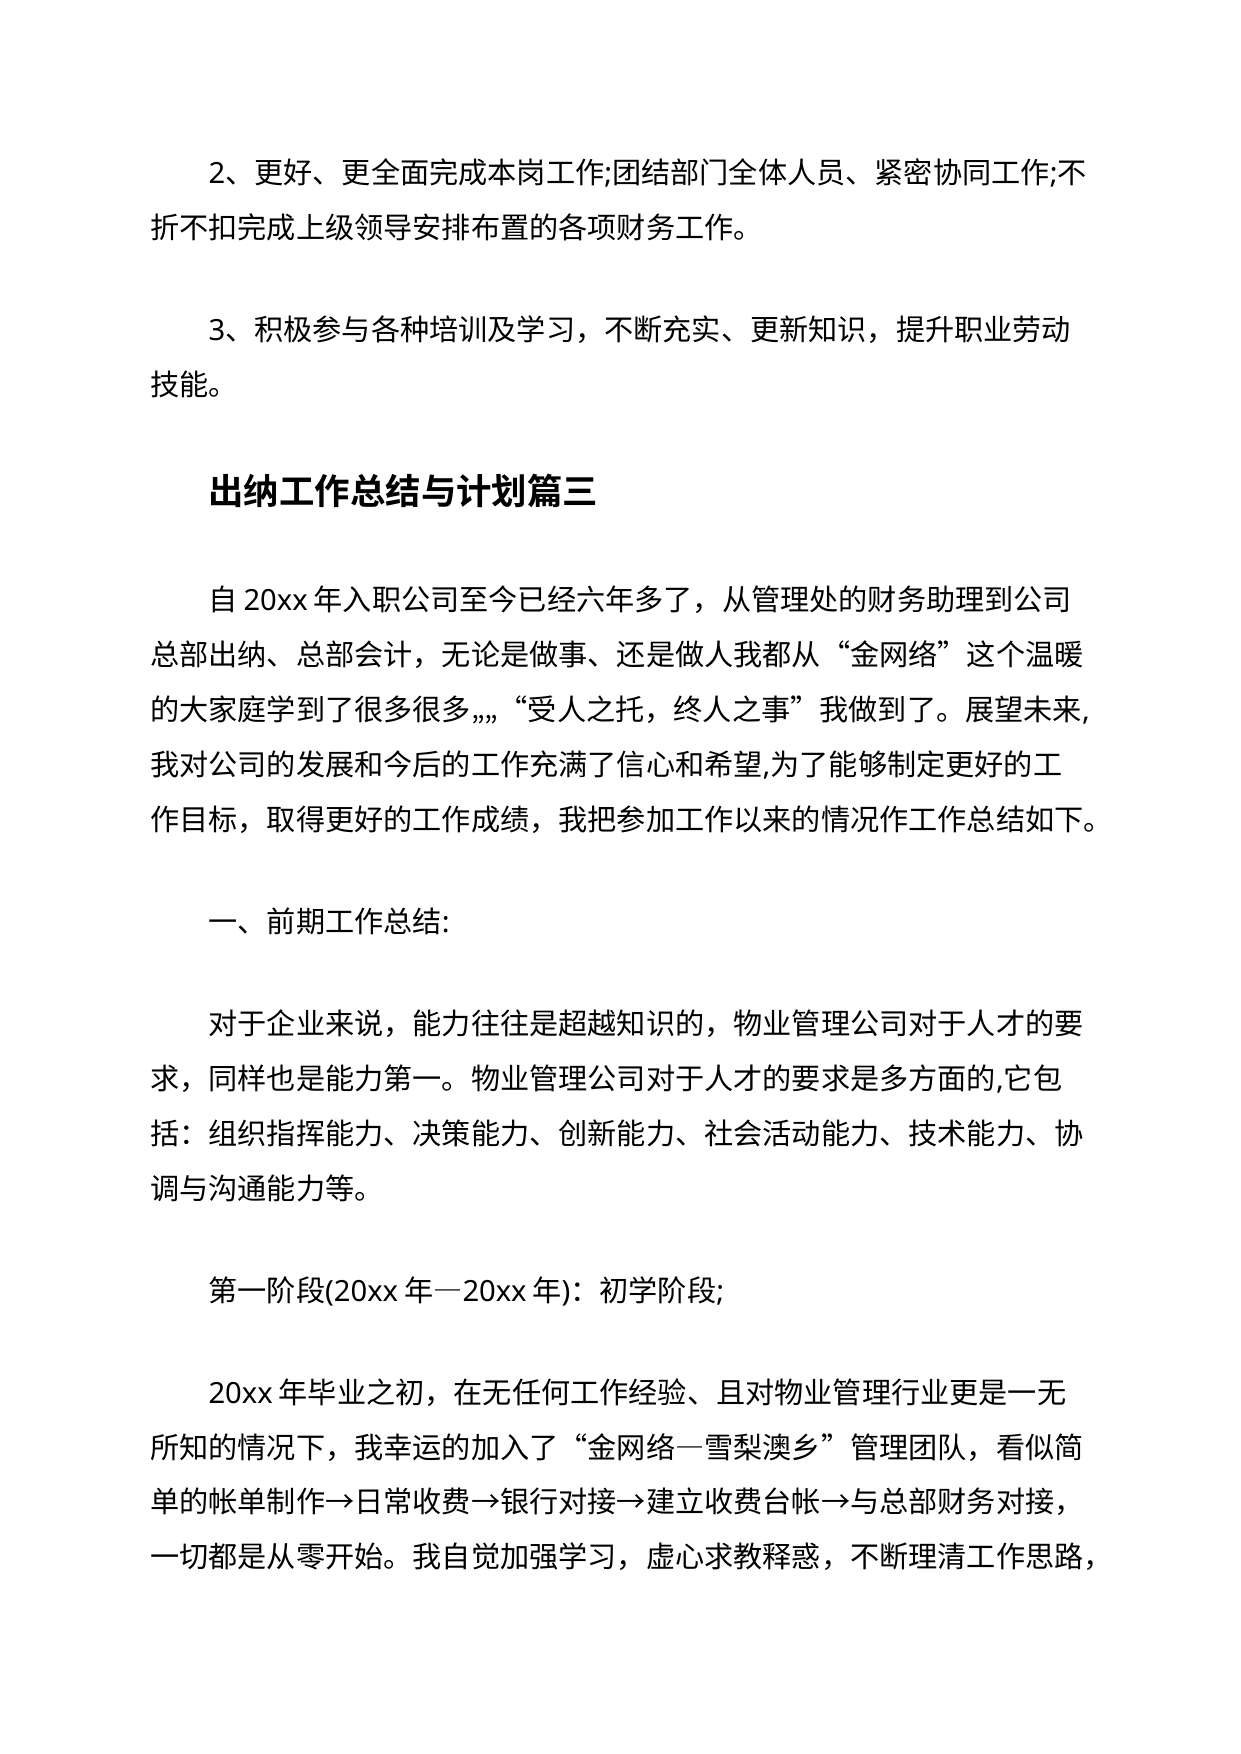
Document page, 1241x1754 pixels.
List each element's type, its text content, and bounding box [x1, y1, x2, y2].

text 自20xx年入职公司至今已经六年多了，从管理处的财务助理到公司总部出纳、总部会计，无论是做事、还是做人我都从“金网络”这个温暖的大家庭学到了很多很多„„“受人之托，终人之事”我做到了。展望未来,我对公司的发展和今后的工作充满了信心和希望,为了能够制定更好的工作目标，取得更好的工作成绩，我把参加工作以来的情况作工作总结如下。 [150, 577, 1090, 839]
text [150, 1369, 1090, 1576]
text 3、积极参与各种培训及学习，不断充实、更新知识，提升职业劳动技能。 [150, 307, 1090, 404]
text 第一阶段(20xx年—20xx年)：初学阶段; [150, 1267, 1090, 1309]
text 出纳工作总结与计划篇三 [150, 463, 1090, 515]
text 一、前期工作总结: [150, 899, 1090, 941]
text 2、更好、更全面完成本岗工作;团结部门全体人员、紧密协同工作;不折不扣完成上级领导安排布置的各项财务工作。 [150, 150, 1090, 247]
text 对于企业来说，能力往往是超越知识的，物业管理公司对于人才的要求，同样也是能力第一。物业管理公司对于人才的要求是多方面的,它包括：组织指挥能力、决策能力、创新能力、社会活动能力、技术能力、协调与沟通能力等。 [150, 1001, 1090, 1208]
